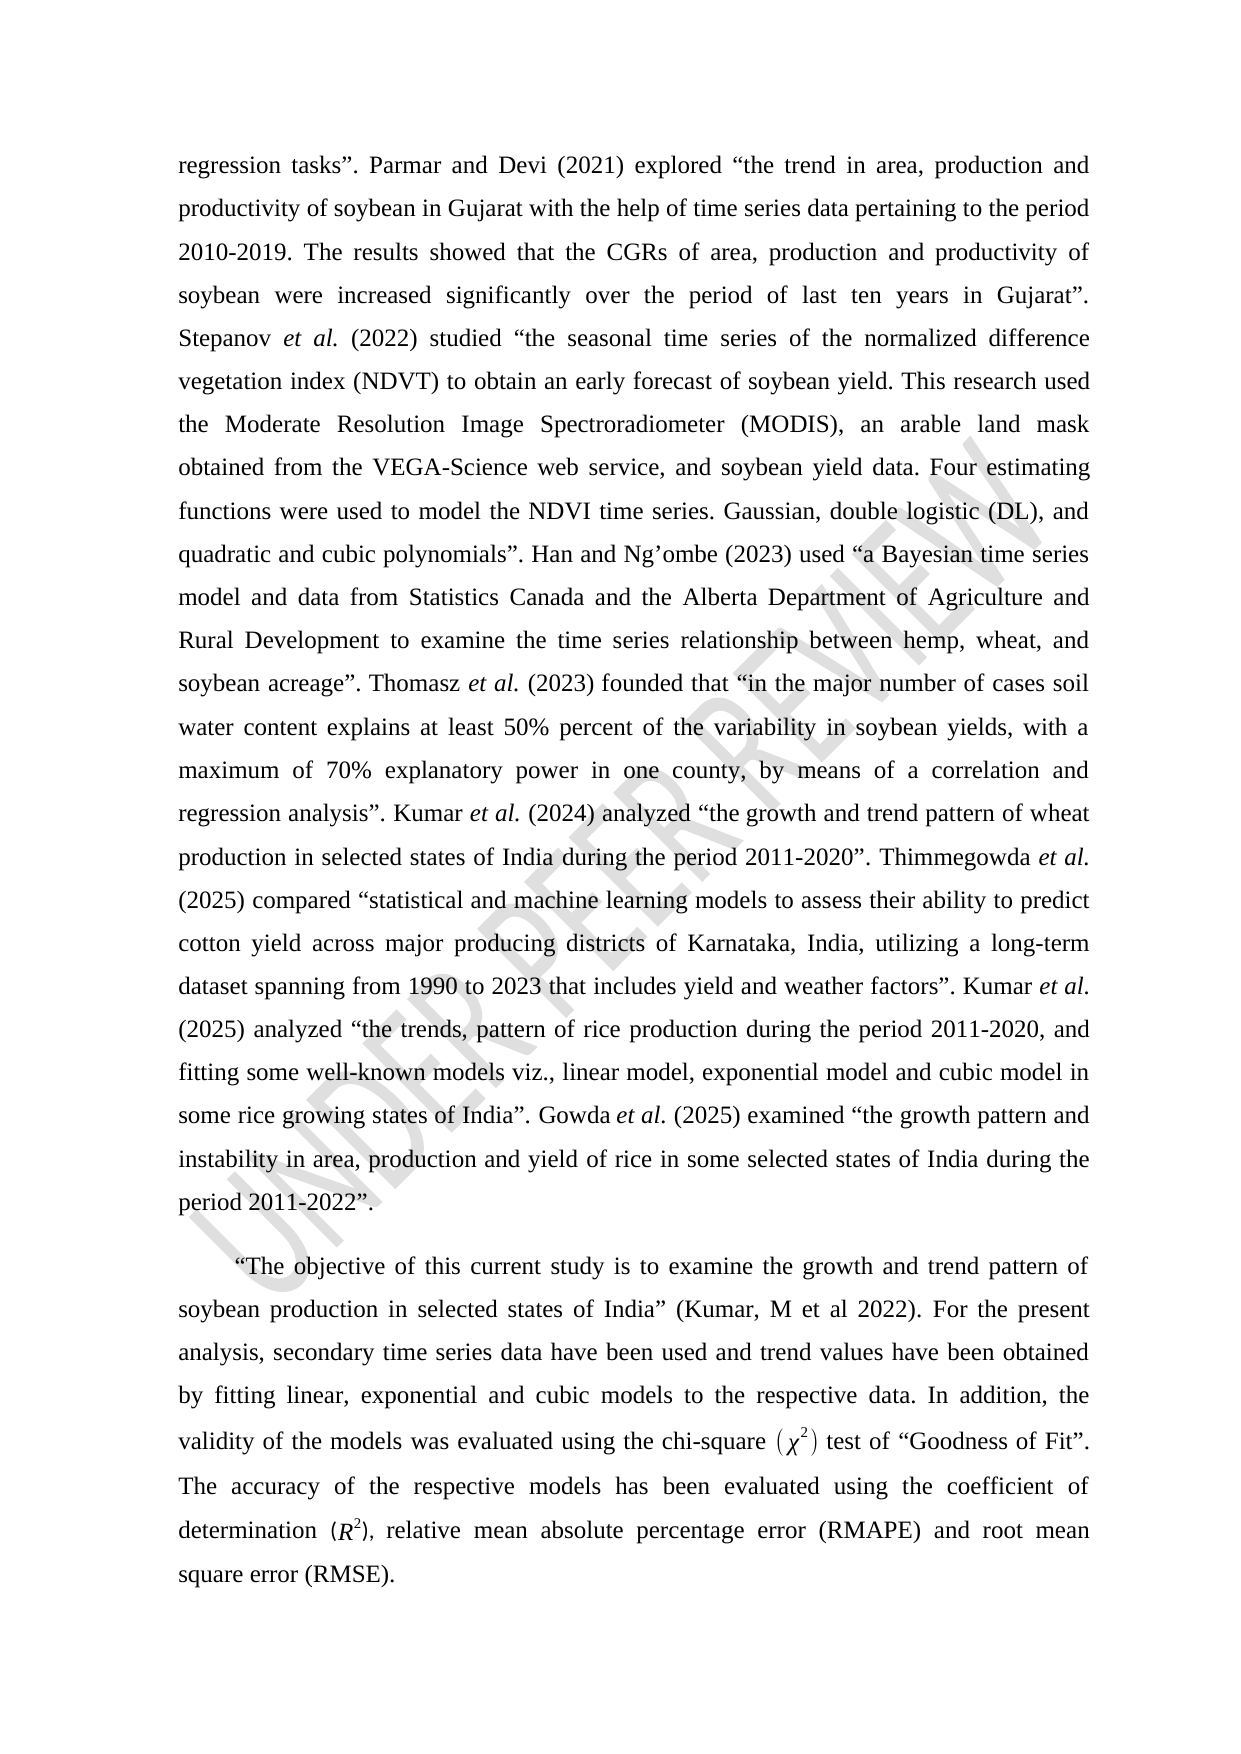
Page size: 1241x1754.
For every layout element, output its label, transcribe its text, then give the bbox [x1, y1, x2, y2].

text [178, 150, 1090, 1216]
text “The objective of this current study is to examine the growth and trend pattern of soybean production in selected states of India” (Kumar, M et al 2022). For the present analysis, secondary time series data have been used and trend values have been obtained by fitting linear, exponential and cubic models to the respective data. In addition, the validity of the models was evaluated using the chi-square test of “Goodness of Fit”. The accuracy of the respective models has been evaluated using the coefficient of determination (), relative mean absolute percentage error (RMAPE) and root mean square error (RMSE). [178, 1251, 1090, 1588]
